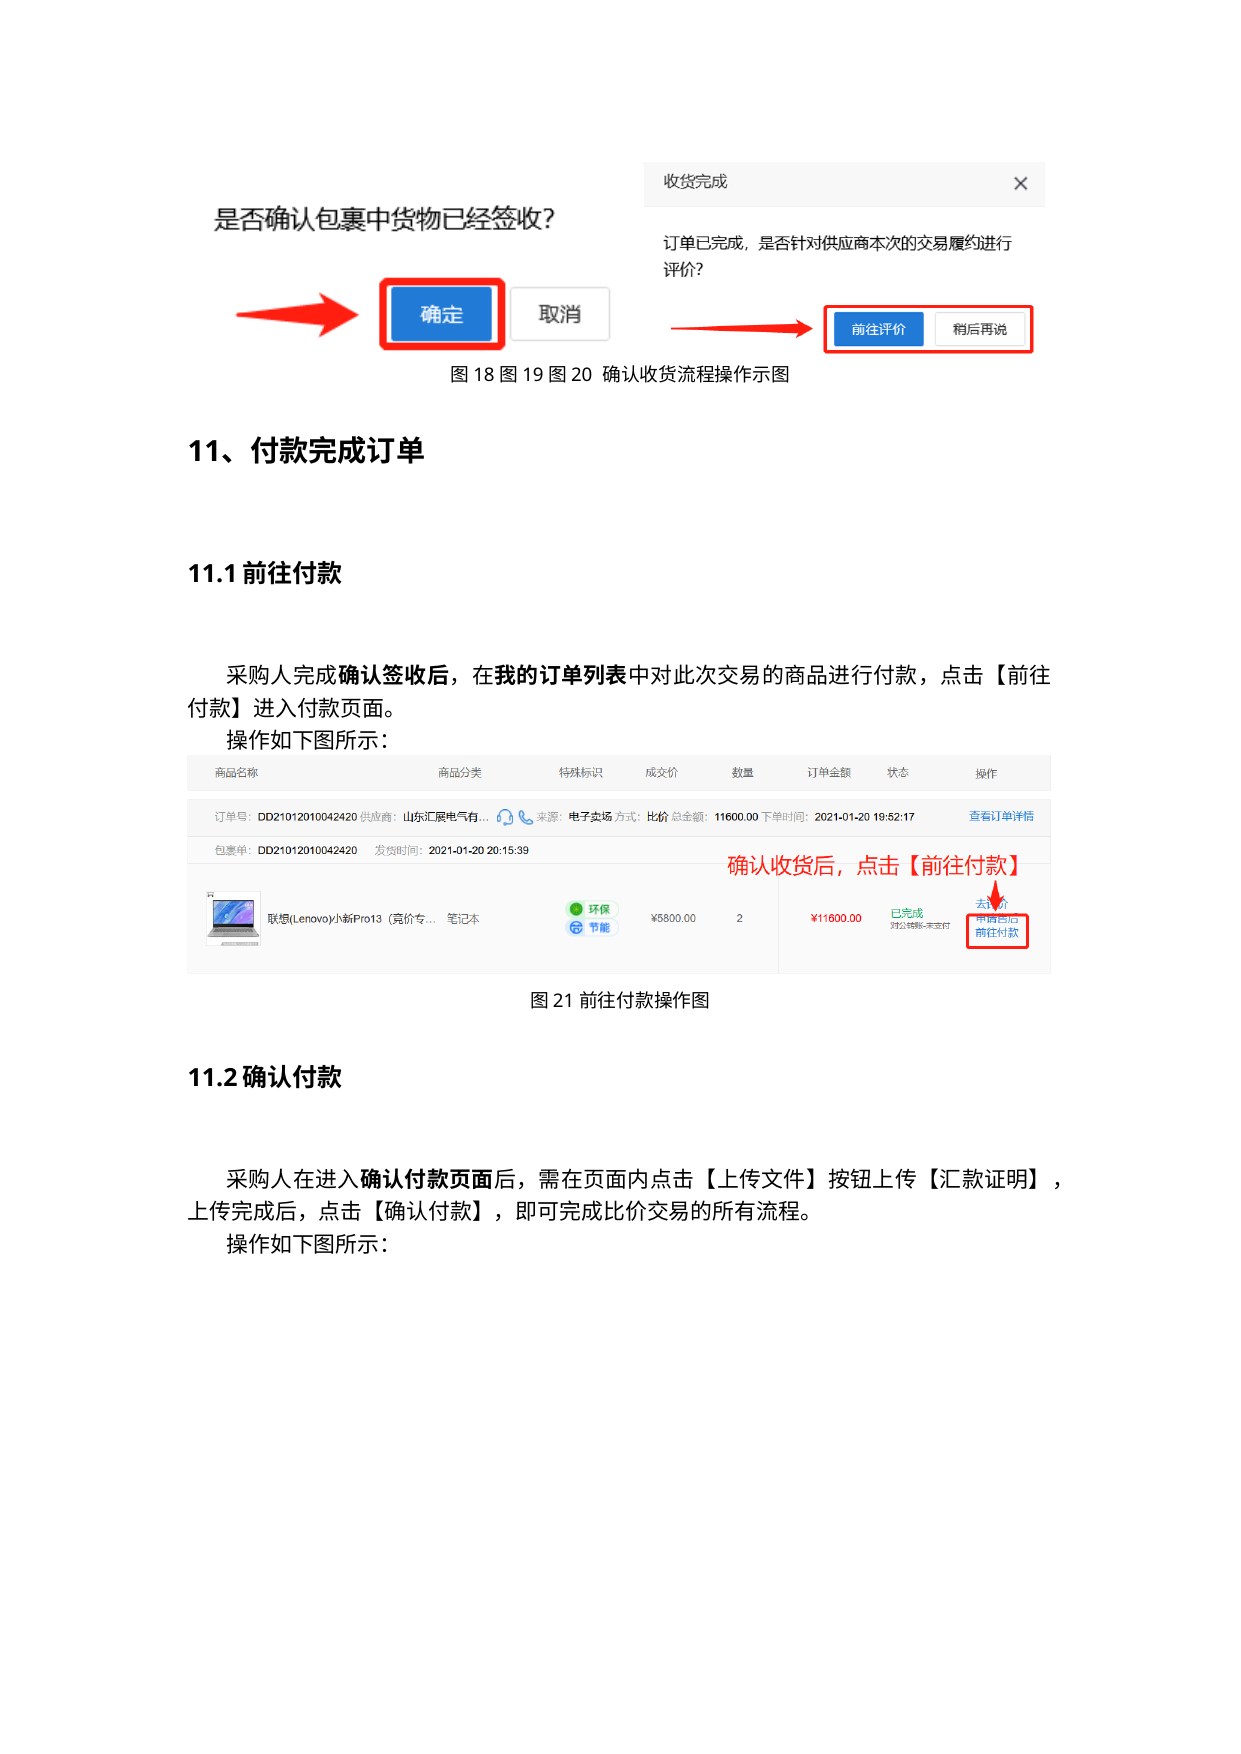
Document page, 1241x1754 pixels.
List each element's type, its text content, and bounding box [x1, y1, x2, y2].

text 操作如下图所示： [187, 723, 1053, 755]
picture [187, 162, 1046, 357]
picture [187, 755, 1053, 974]
text 采购人完成确认签收后，在我的订单列表中对此次交易的商品进行付款，点击【前往付款】进入付款页面。 [187, 658, 1053, 723]
text 采购人在进入确认付款页面后，需在页面内点击【上传文件】按钮上传【汇款证明】，上传完成后，点击【确认付款】，即可完成比价交易的所有流程。 [187, 1161, 1053, 1226]
text 图21 前往付款操作图 [187, 983, 1053, 1016]
text 图18 图19 图20 确认收货流程操作示图 [187, 357, 1053, 389]
subtitle 11.2确认付款 [187, 1043, 1053, 1108]
subtitle 11、付款完成订单 [187, 417, 1053, 482]
subtitle 11.1前往付款 [187, 539, 1053, 604]
text 操作如下图所示： [187, 1226, 1053, 1259]
